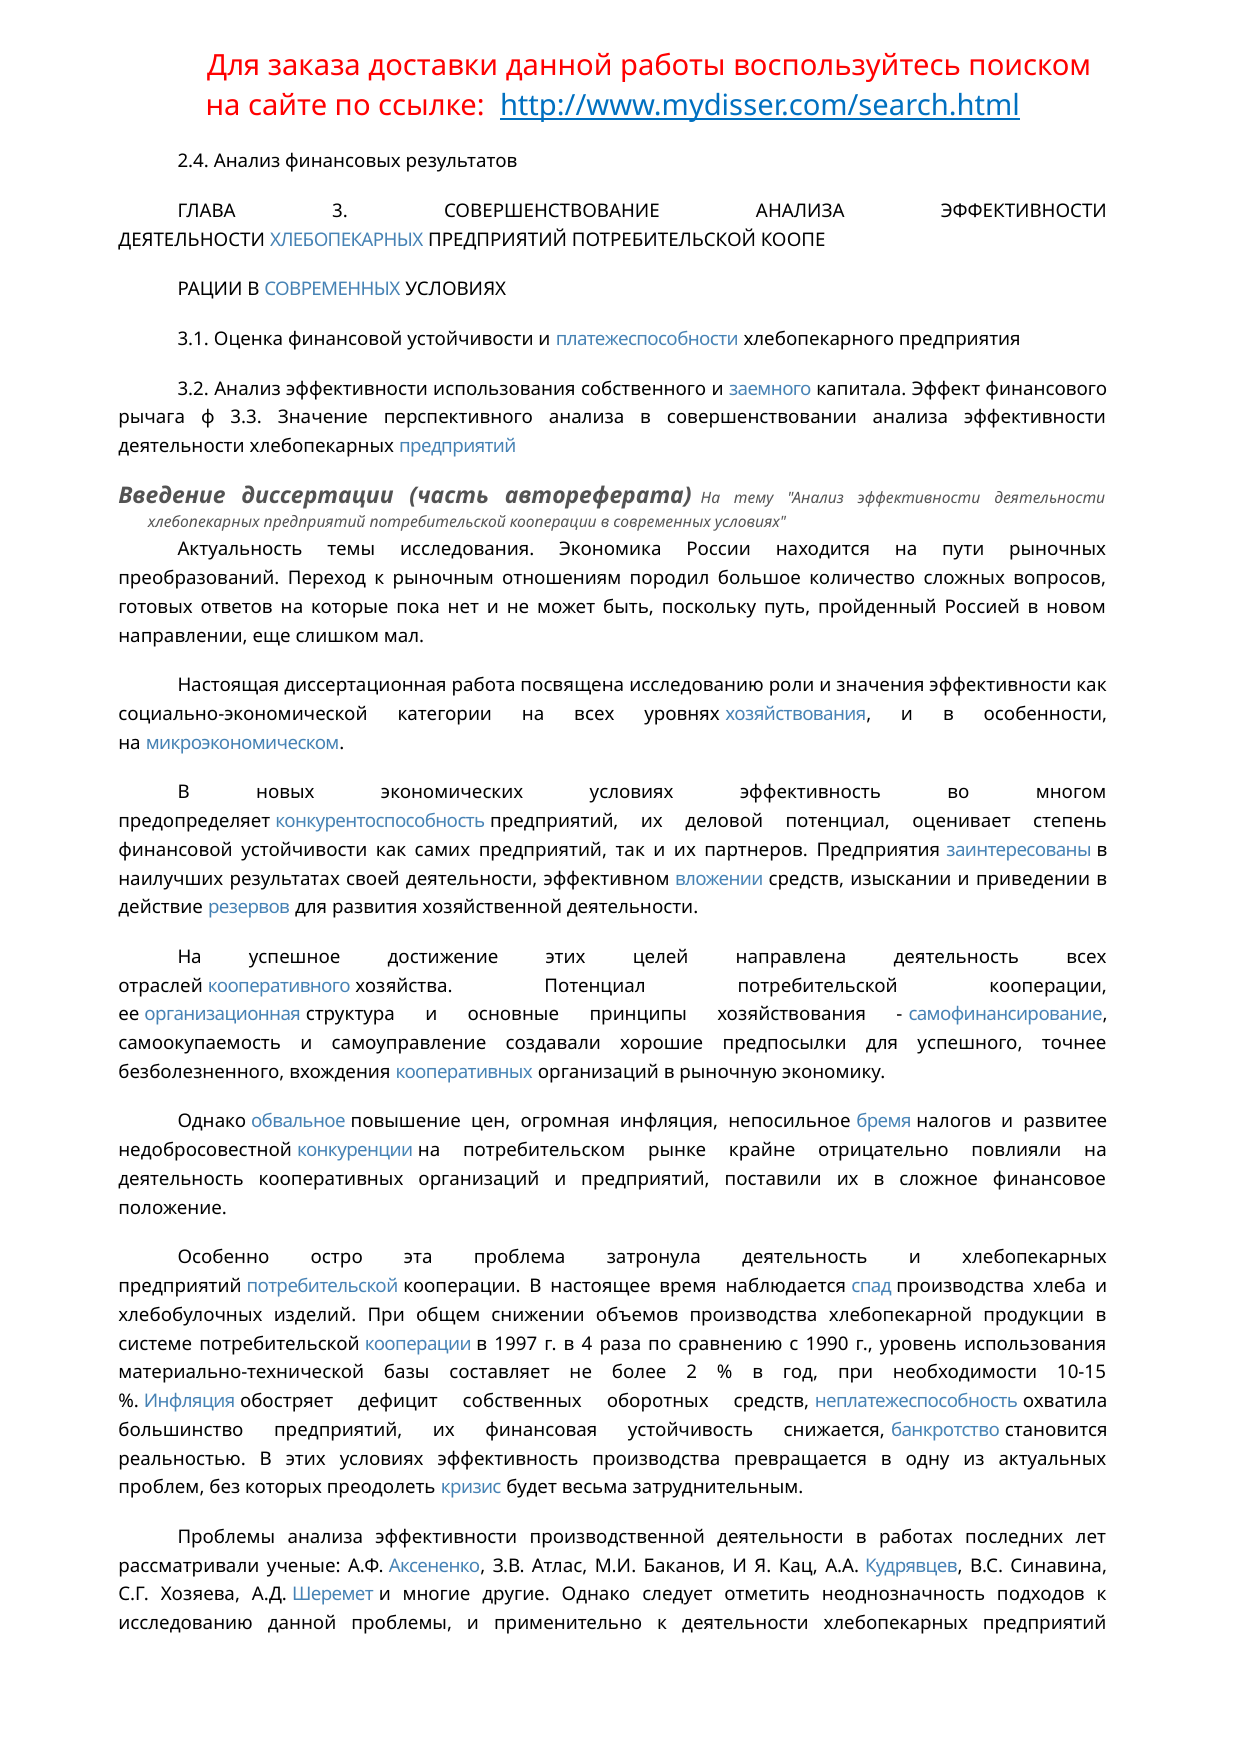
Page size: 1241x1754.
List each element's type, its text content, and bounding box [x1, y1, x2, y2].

subtitle Введение диссертации (часть автореферата) На тему "Анализ эффективности деятельности хлебопекарных предприятий потребительской кооперации в современных условиях" [118, 479, 1107, 532]
